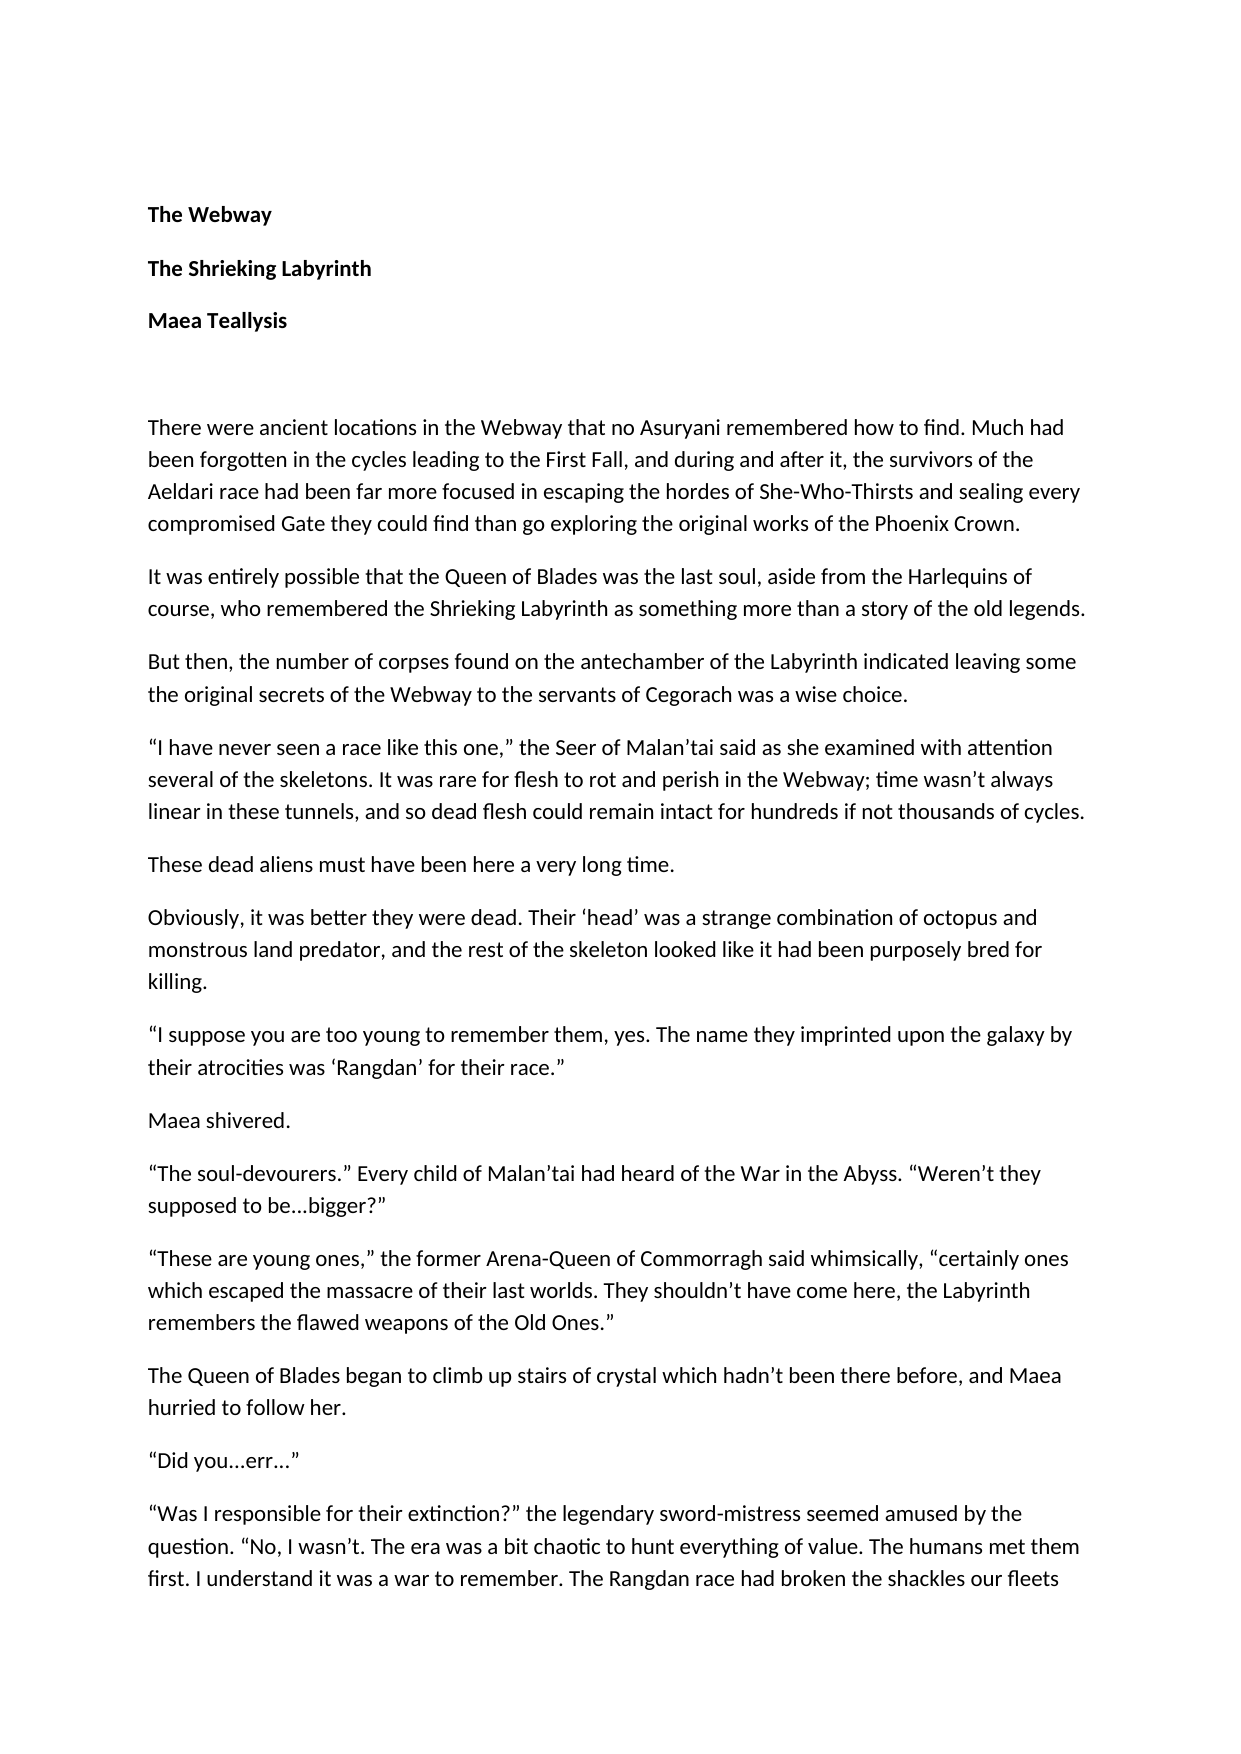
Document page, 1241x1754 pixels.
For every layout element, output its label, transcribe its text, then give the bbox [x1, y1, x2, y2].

text The Webway [148, 201, 1093, 229]
text “I have never seen a race like this one,” the Seer of Malan’tai said as she examined with attention several of the skeletons. It was rare for flesh to rot and perish in the Webway; time wasn’t always linear in these tunnels, and so dead flesh could remain intact for hundreds if not thousands of cycles. [148, 733, 1093, 825]
text But then, the number of corpses found on the antechamber of the Labyrinth indicated leaving some the original secrets of the Webway to the servants of Cegorach was a wise choice. [148, 647, 1093, 708]
text Maea shivered. [148, 1106, 1093, 1134]
text Obviously, it was better they were dead. Their ‘head’ was a strange combination of octopus and monstrous land predator, and the rest of the skeleton looked like it had been purposely bred for killing. [148, 903, 1093, 996]
text “These are young ones,” the former Arena-Queen of Commorragh said whimsically, “certainly ones which escaped the massacre of their last worlds. They shouldn’t have come here, the Labyrinth remembers the flawed weapons of the Old Ones.” [148, 1244, 1093, 1336]
text The Queen of Blades began to climb up stairs of crystal which hadn’t been there before, and Maea hurried to follow her. [148, 1361, 1093, 1422]
text “Did you...err...” [148, 1447, 1093, 1474]
text It was entirely possible that the Queen of Blades was the last soul, aside from the Harlequins of course, who remembered the Shrieking Labyrinth as something more than a story of the old legends. [148, 562, 1093, 622]
text The Shrieking Labyrinth [148, 254, 1093, 282]
text Maea Teallysis [148, 307, 1093, 335]
text These dead aliens must have been here a very long time. [148, 850, 1093, 878]
text There were ancient locations in the Webway that no Asuryani remembered how to find. Much had been forgotten in the cycles leading to the First Fall, and during and after it, the survivors of the Aeldari race had been far more focused in escaping the hordes of She-Who-Thirsts and sealing every compromised Gate they could find than go exploring the original works of the Phoenix Crown. [148, 413, 1093, 537]
text “I suppose you are too young to remember them, yes. The name they imprinted upon the galaxy by their atrocities was ‘Rangdan’ for their race.” [148, 1021, 1093, 1081]
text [148, 1499, 1093, 1592]
text “The soul-devourers.” Every child of Malan’tai had heard of the War in the Abyss. “Weren’t they supposed to be...bigger?” [148, 1159, 1093, 1219]
